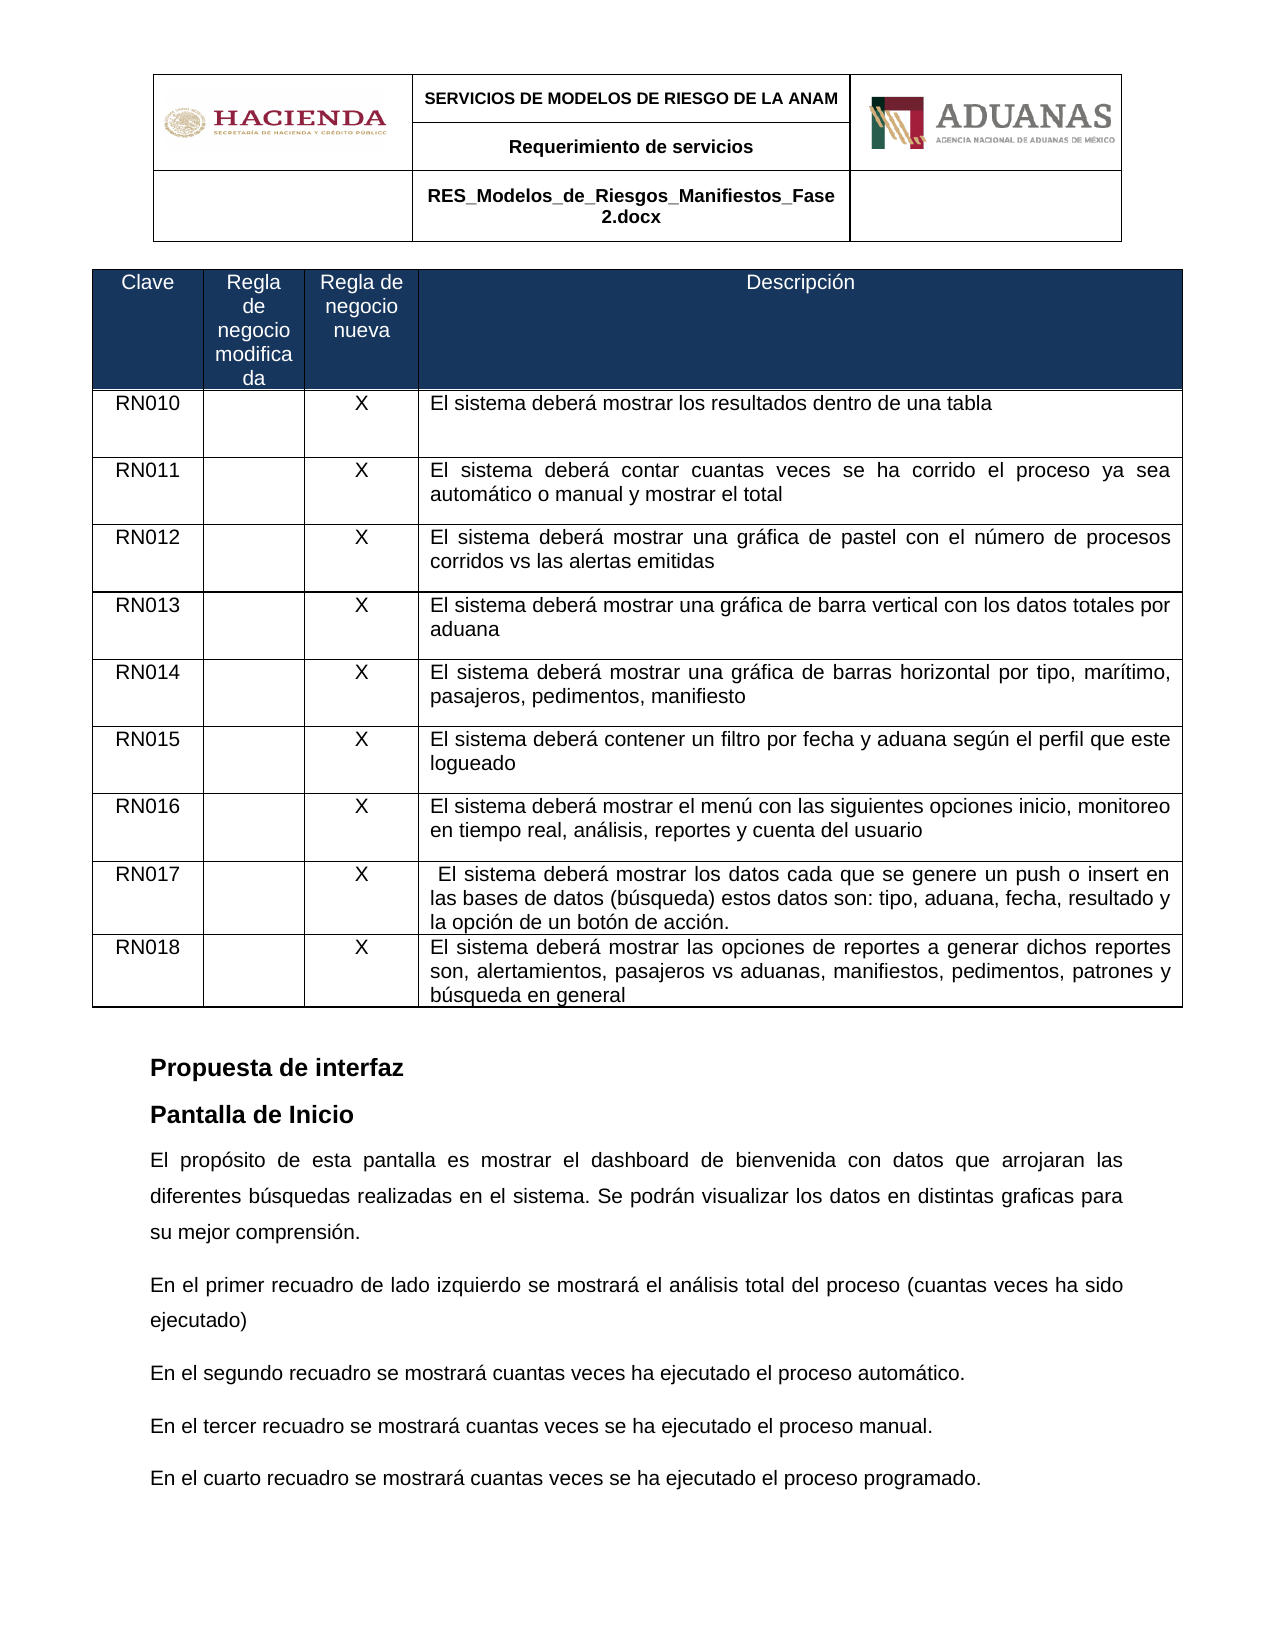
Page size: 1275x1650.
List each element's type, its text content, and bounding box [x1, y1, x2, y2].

text En el segundo recuadro se mostrará cuantas veces ha ejecutado el proceso automático. [150, 1361, 1125, 1385]
table_cell X [305, 935, 418, 1006]
table_header Clave [93, 270, 203, 389]
table_cell El sistema deberá mostrar una gráfica de barras horizontal por tipo, marítimo, pasajeros, pedimentos, manifiesto [419, 660, 1182, 726]
table_cell RN014 [93, 660, 203, 726]
picture [861, 91, 1120, 153]
text Propuesta de interfaz [150, 1052, 1125, 1081]
table_cell El sistema deberá mostrar una gráfica de barra vertical con los datos totales por aduana [419, 593, 1182, 659]
table_cell El sistema deberá mostrar las opciones de reportes a generar dichos reportes son, alertamientos, pasajeros vs aduanas, manifiestos, pedimentos, patrones y búsqueda en general [419, 935, 1182, 1006]
table_cell RN016 [93, 794, 203, 861]
table_cell X [305, 727, 418, 793]
table_cell RN015 [93, 727, 203, 793]
table_cell RN012 [93, 525, 203, 591]
text El propósito de esta pantalla es mostrar el dashboard de bienvenida con datos que arrojaran las diferentes búsquedas realizadas en el sistema. Se podrán visualizar los datos en distintas graficas para su mejor comprensión. [150, 1148, 1125, 1244]
table_cell RN013 [93, 593, 203, 659]
table_cell X [305, 660, 418, 726]
table_cell RN011 [93, 458, 203, 524]
table_cell [204, 794, 304, 861]
table_cell X [305, 593, 418, 659]
table_cell [204, 458, 304, 524]
table_cell El sistema deberá contener un filtro por fecha y aduana según el perfil que este logueado [419, 727, 1182, 793]
table_cell X [305, 525, 418, 591]
text Pantalla de Inicio [150, 1100, 1125, 1129]
table_cell [204, 862, 304, 933]
text En el primer recuadro de lado izquierdo se mostrará el análisis total del proceso (cuantas veces ha sido ejecutado) [150, 1272, 1125, 1332]
table_cell [204, 660, 304, 726]
text En el cuarto recuadro se mostrará cuantas veces se ha ejecutado el proceso programado. [150, 1466, 1125, 1490]
table_cell RN018 [93, 935, 203, 1006]
table_cell RN017 [93, 862, 203, 933]
table_cell El sistema deberá mostrar los datos cada que se genere un push o insert en las bases de datos (búsqueda) estos datos son: tipo, aduana, fecha, resultado y la opción de un botón de acción. [419, 862, 1182, 933]
table_cell El sistema deberá mostrar una gráfica de pastel con el número de procesos corridos vs las alertas emitidas [419, 525, 1182, 591]
table_cell [204, 525, 304, 591]
table_cell El sistema deberá contar cuantas veces se ha corrido el proceso ya sea automático o manual y mostrar el total [419, 458, 1182, 524]
table_cell X [305, 391, 418, 457]
table_header Regla de negocio nueva [305, 270, 418, 389]
picture [164, 90, 387, 155]
table_cell RN010 [93, 391, 203, 457]
table_cell X [305, 862, 418, 933]
table_cell X [305, 458, 418, 524]
table_cell El sistema deberá mostrar los resultados dentro de una tabla [419, 391, 1182, 457]
table_cell [204, 391, 304, 457]
table_header Regla de negocio modificada [204, 270, 304, 389]
table_cell [204, 593, 304, 659]
table_cell [204, 727, 304, 793]
table_cell X [305, 794, 418, 861]
table_header Descripción [419, 270, 1182, 389]
text En el tercer recuadro se mostrará cuantas veces se ha ejecutado el proceso manual. [150, 1413, 1125, 1437]
table_cell El sistema deberá mostrar el menú con las siguientes opciones inicio, monitoreo en tiempo real, análisis, reportes y cuenta del usuario [419, 794, 1182, 861]
table_cell [204, 935, 304, 1006]
